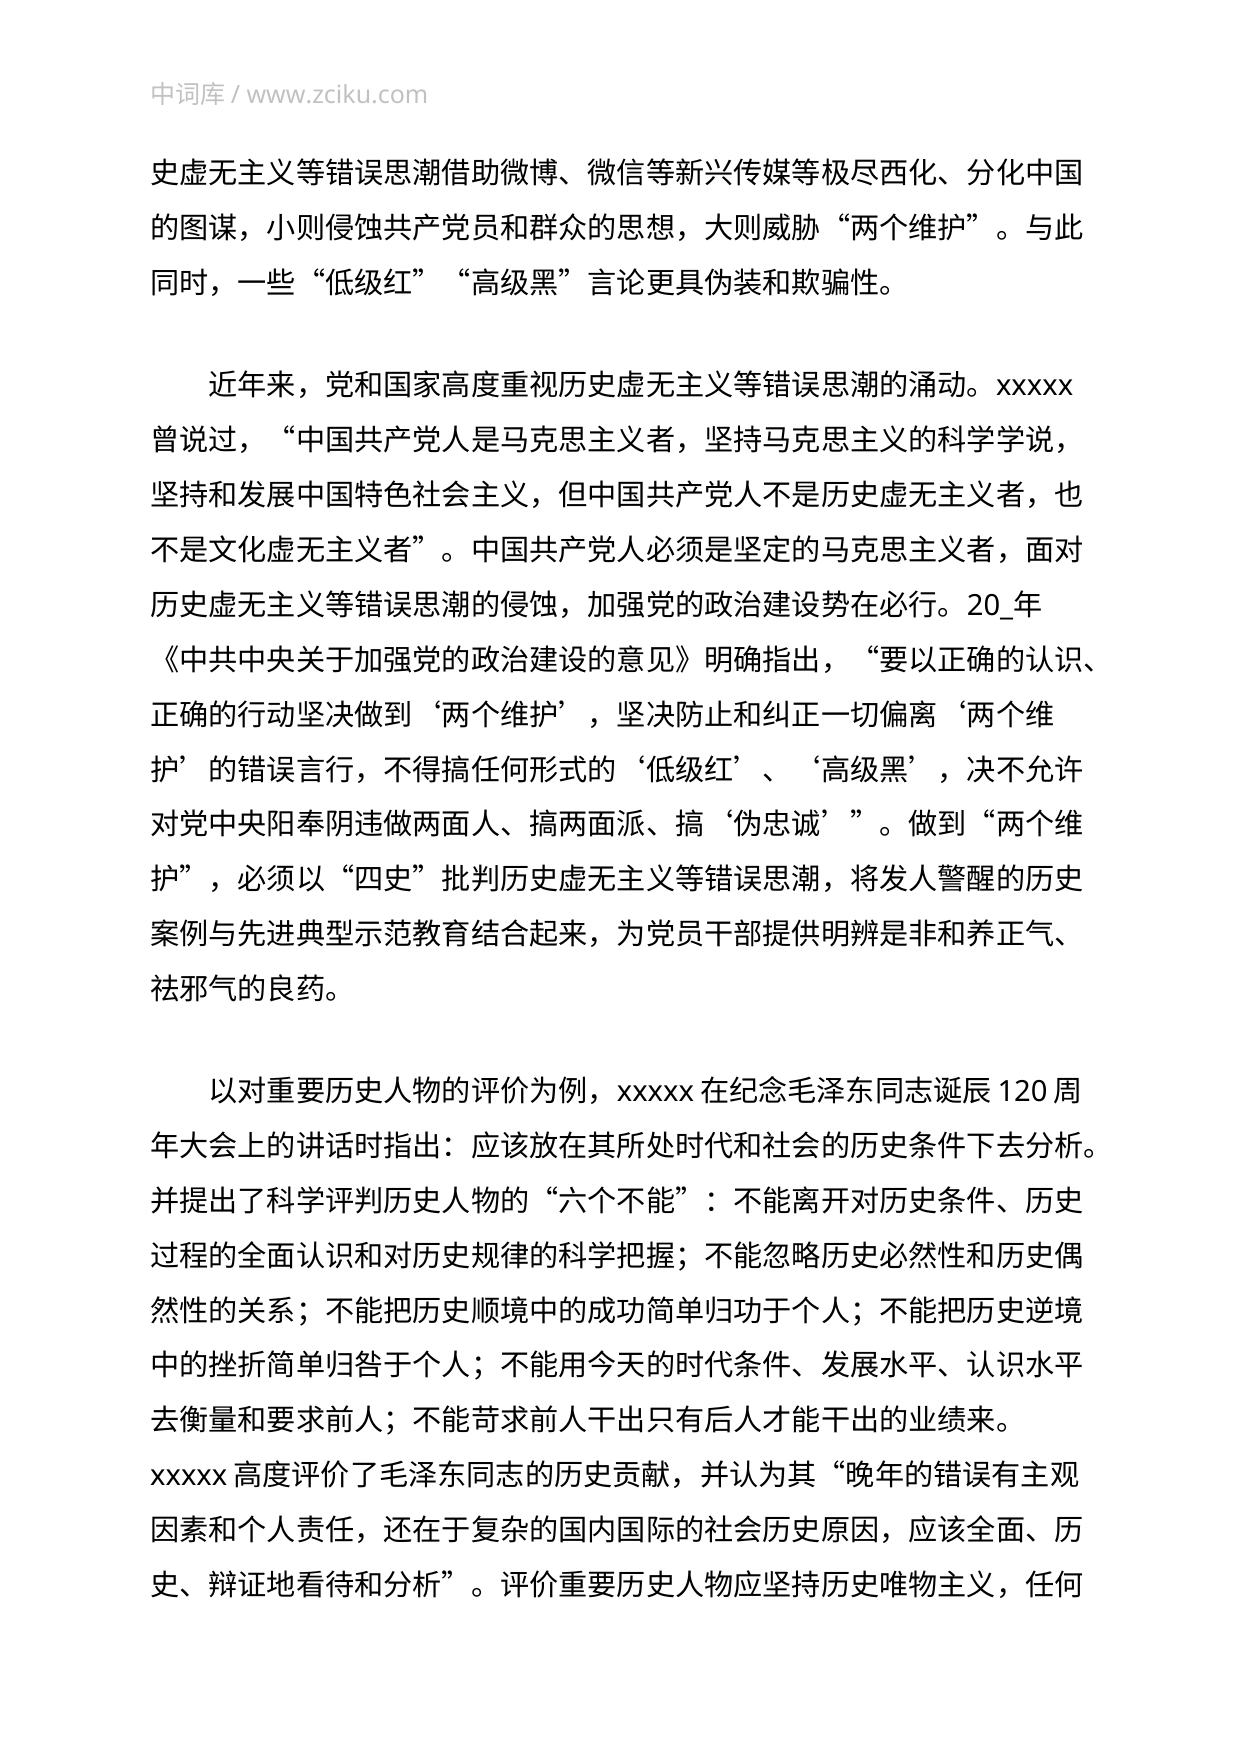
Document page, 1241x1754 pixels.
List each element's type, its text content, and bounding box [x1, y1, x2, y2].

text 近年来，党和国家高度重视历史虚无主义等错误思潮的涌动。xxxxx曾说过，“中国共产党人是马克思主义者，坚持马克思主义的科学学说，坚持和发展中国特色社会主义，但中国共产党人不是历史虚无主义者，也不是文化虚无主义者”。中国共产党人必须是坚定的马克思主义者，面对历史虚无主义等错误思潮的侵蚀，加强党的政治建设势在必行。20_年《中共中央关于加强党的政治建设的意见》明确指出，“要以正确的认识、正确的行动坚决做到‘两个维护’，坚决防止和纠正一切偏离‘两个维护’的错误言行，不得搞任何形式的‘低级红’、‘高级黑’，决不允许对党中央阳奉阴违做两面人、搞两面派、搞‘伪忠诚’”。做到“两个维护”，必须以“四史”批判历史虚无主义等错误思潮，将发人警醒的历史案例与先进典型示范教育结合起来，为党员干部提供明辨是非和养正气、祛邪气的良药。 [150, 362, 1090, 1008]
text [150, 1067, 1090, 1604]
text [150, 150, 1090, 302]
